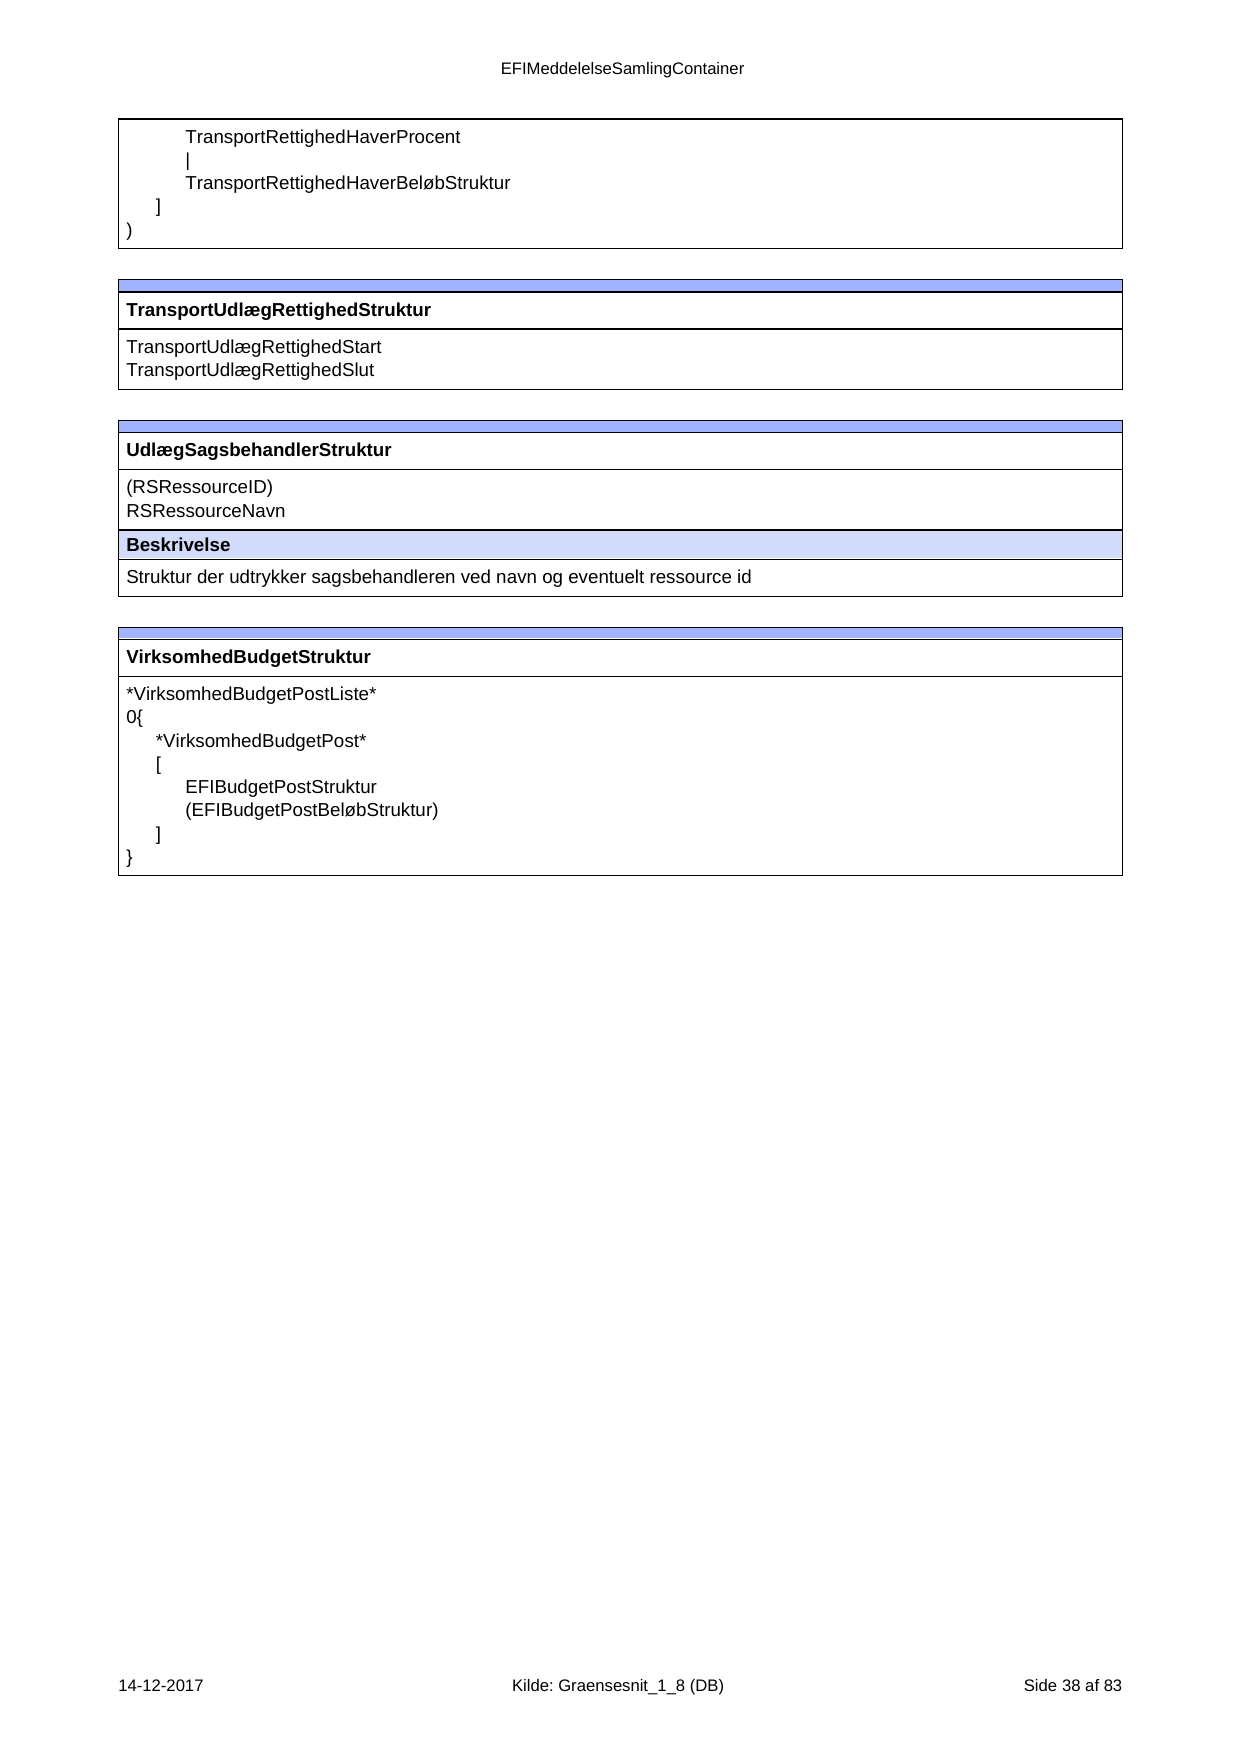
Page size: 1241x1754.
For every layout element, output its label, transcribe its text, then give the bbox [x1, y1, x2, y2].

table_cell *VirksomhedBudgetPostListe* 0{ *VirksomhedBudgetPost* [ EFIBudgetPostStruktur (EFIBudgetPostBeløbStruktur) ] } [119, 677, 1122, 875]
table_header [119, 628, 1122, 638]
table_cell VirksomhedBudgetStruktur [119, 640, 1122, 676]
table_cell Beskrivelse [119, 531, 1122, 558]
table_cell TransportUdlægRettighedStart TransportUdlægRettighedSlut [119, 330, 1122, 388]
table_cell TransportUdlægRettighedStruktur [119, 293, 1122, 328]
table_cell UdlægSagsbehandlerStruktur [119, 433, 1122, 469]
table_header [119, 421, 1122, 432]
table_cell (RSRessourceID) RSRessourceNavn [119, 470, 1122, 529]
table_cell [119, 120, 1122, 248]
table_cell Struktur der udtrykker sagsbehandleren ved navn og eventuelt ressource id [119, 560, 1122, 596]
table_header [119, 280, 1122, 291]
